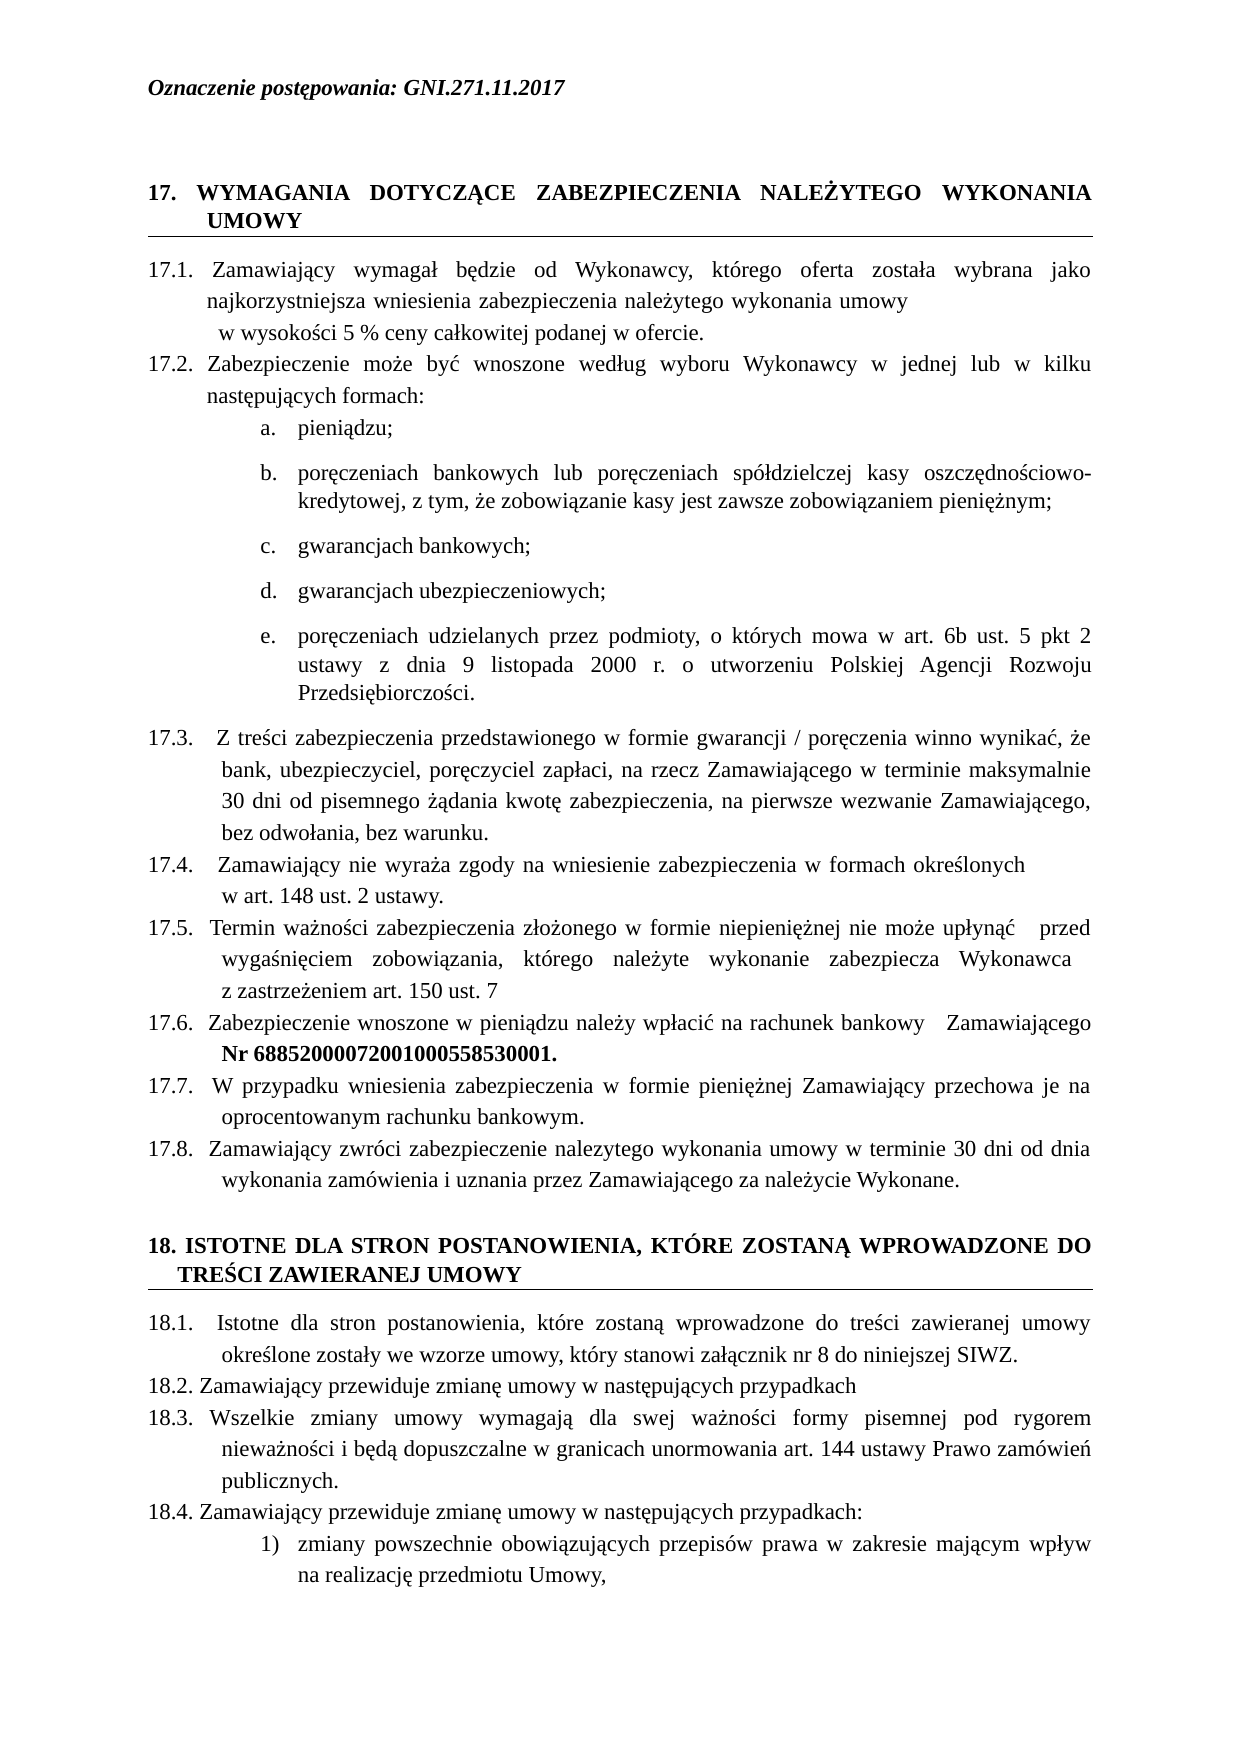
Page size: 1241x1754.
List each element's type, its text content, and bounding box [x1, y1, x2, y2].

text 18.2. Zamawiający przewiduje zmianę umowy w następujących przypadkach [148, 1372, 1093, 1398]
text 18.1. Istotne dla stron postanowienia, które zostaną wprowadzone do treści zawieranej umowy określone zostały we wzorze umowy, który stanowi załącznik nr 8 do niniejszej SIWZ. [148, 1309, 1093, 1367]
text 17.4. Zamawiający nie wyraża zgody na wniesienie zabezpieczenia w formach określonych w art. 148 ust. 2 ustawy. [148, 851, 1093, 909]
text 18. ISTOTNE DLA STRON POSTANOWIENIA, KTÓRE ZOSTANĄ WPROWADZONE DO TREŚCI ZAWIERANEJ UMOWY [148, 1232, 1093, 1289]
list gwarancjach ubezpieczeniowych; [260, 577, 1093, 604]
text 17.8. Zamawiający zwróci zabezpieczenie nalezytego wykonania umowy w terminie 30 dni od dnia wykonania zamówienia i uznania przez Zamawiającego za należycie Wykonane. [148, 1135, 1093, 1193]
text 17.1. Zamawiający wymagał będzie od Wykonawcy, którego oferta została wybrana jako najkorzystniejsza wniesienia zabezpieczenia należytego wykonania umowy w wysokości 5 % ceny całkowitej podanej w ofercie. [148, 256, 1093, 345]
list gwarancjach bankowych; [260, 532, 1093, 559]
text 17.2. Zabezpieczenie może być wnoszone według wyboru Wykonawcy w jednej lub w kilku następujących formach: [148, 351, 1093, 408]
list poręczeniach bankowych lub poręczeniach spółdzielczej kasy oszczędnościowo-kredytowej, z tym, że zobowiązanie kasy jest zawsze zobowiązaniem pieniężnym; [260, 459, 1093, 513]
list pieniądzu; [260, 414, 1093, 440]
text 17.7. W przypadku wniesienia zabezpieczenia w formie pieniężnej Zamawiający przechowa je na oprocentowanym rachunku bankowym. [148, 1072, 1093, 1129]
text 17. WYMAGANIA DOTYCZĄCE ZABEZPIECZENIA NALEŻYTEGO WYKONANIA UMOWY [148, 179, 1093, 236]
text 18.4. Zamawiający przewiduje zmianę umowy w następujących przypadkach: [148, 1498, 1093, 1525]
list poręczeniach udzielanych przez podmioty, o których mowa w art. 6b ust. 5 pkt 2 ustawy z dnia 9 listopada 2000 r. o utworzeniu Polskiej Agencji Rozwoju Przedsiębiorczości. [260, 622, 1093, 706]
list zmiany powszechnie obowiązujących przepisów prawa w zakresie mającym wpływ na realizację przedmiotu Umowy, [260, 1530, 1093, 1588]
text 18.3. Wszelkie zmiany umowy wymagają dla swej ważności formy pisemnej pod rygorem nieważności i będą dopuszczalne w granicach unormowania art. 144 ustawy Prawo zamówień publicznych. [148, 1404, 1093, 1493]
text 17.6. Zabezpieczenie wnoszone w pieniądzu należy wpłacić na rachunek bankowy Zamawiającego Nr 68852000072001000558530001. [148, 1008, 1093, 1066]
text 17.5. Termin ważności zabezpieczenia złożonego w formie niepieniężnej nie może upłynąć przed wygaśnięciem zobowiązania, którego należyte wykonanie zabezpiecza Wykonawca z zastrzeżeniem art. 150 ust. 7 [148, 914, 1093, 1003]
text 17.3. Z treści zabezpieczenia przedstawionego w formie gwarancji / poręczenia winno wynikać, że bank, ubezpieczyciel, poręczyciel zapłaci, na rzecz Zamawiającego w terminie maksymalnie 30 dni od pisemnego żądania kwotę zabezpieczenia, na pierwsze wezwanie Zamawiającego, bez odwołania, bez warunku. [148, 724, 1093, 846]
